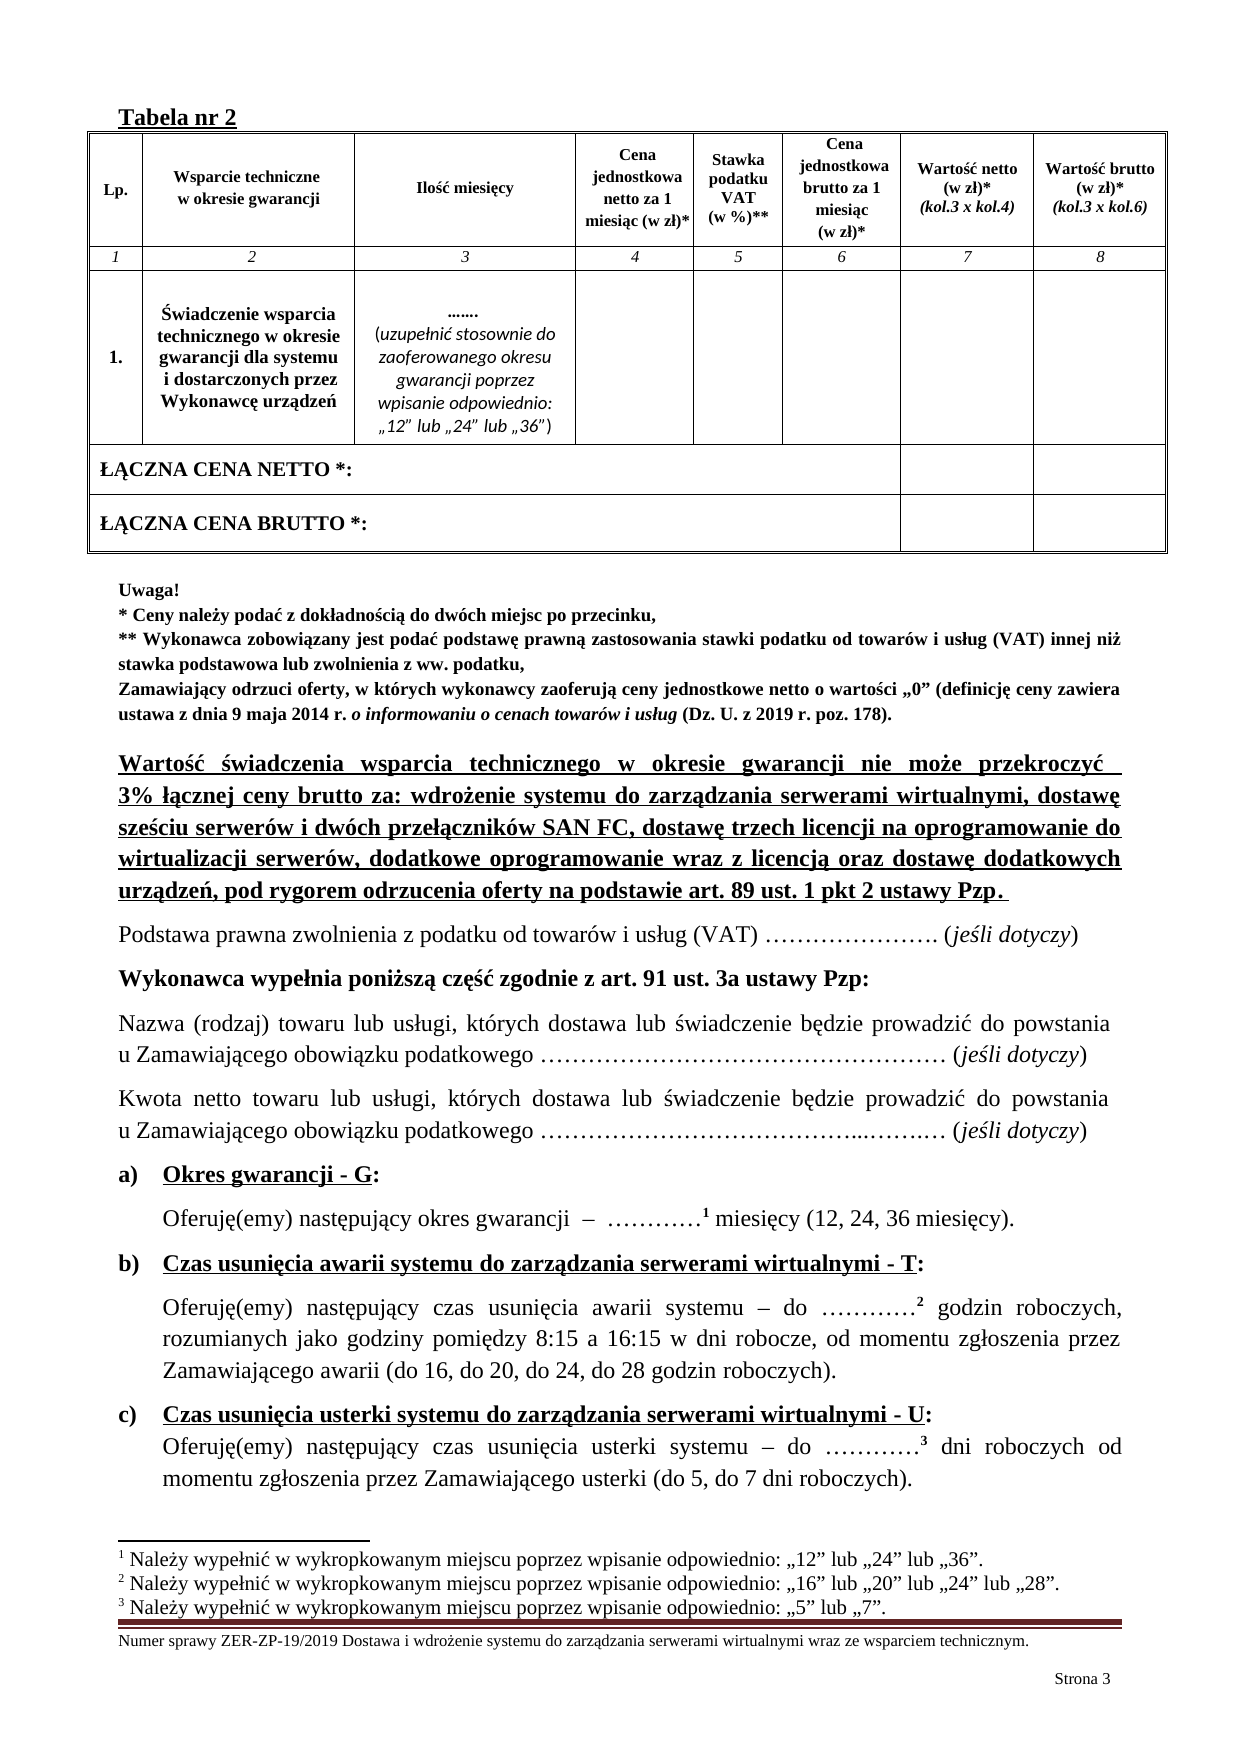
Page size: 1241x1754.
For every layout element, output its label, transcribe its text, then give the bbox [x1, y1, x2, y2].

table_cell 1 [90, 247, 142, 270]
text * Ceny należy podać z dokładnością do dwóch miejsc po przecinku, [118, 603, 1122, 625]
table_cell ŁĄCZNA CENA BRUTTO *: [90, 495, 900, 551]
text Kwota netto towaru lub usługi, których dostawa lub świadczenie będzie prowadzić do powstania u Zamawiającego obowiązku podatkowego …………………………………...…….… (jeśli dotyczy) [118, 1084, 1122, 1144]
text Oferuję(emy) następujący okres gwarancji – ………… miesięcy (12, 24, 36 miesięcy). [162, 1204, 1122, 1232]
table_header Wsparcie techniczne w okresie gwarancji [143, 134, 354, 246]
table_cell 3 [355, 247, 575, 270]
text Wartość świadczenia wsparcia technicznego w okresie gwarancji nie może przekroczyć 3% łącznej ceny brutto za: wdrożenie systemu do zarządzania serwerami wirtualnymi, dostawę sześciu serwerów i dwóch przełączników SAN FC, dostawę trzech licencji na oprogramowanie do wirtualizacji serwerów, dodatkowe oprogramowanie wraz z licencją oraz dostawę dodatkowych urządzeń, pod rygorem odrzucenia oferty na podstawie art. 89 ust. 1 pkt 2 ustawy Pzp. [118, 838, 1122, 868]
table_header Ilość miesięcy [355, 134, 575, 246]
text Nazwa (rodzaj) towaru lub usługi, których dostawa lub świadczenie będzie prowadzić do powstania u Zamawiającego obowiązku podatkowego …………………………………………… (jeśli dotyczy) [118, 1009, 1122, 1068]
table_cell [783, 271, 900, 443]
table_header Wartość brutto (w zł)* (kol.3 x kol.6) [1034, 134, 1165, 246]
table_cell 4 [576, 247, 693, 270]
table_cell [694, 271, 782, 443]
table_cell [901, 271, 1033, 443]
table_cell Świadczenie wsparcia technicznego w okresie gwarancji dla systemu i dostarczonych przez Wykonawcę urządzeń [143, 271, 354, 443]
text Uwaga! [118, 579, 1122, 600]
text Wykonawca wypełnia poniższą część zgodnie z art. 91 ust. 3a ustawy Pzp: [118, 964, 1122, 992]
table_cell 7 [901, 247, 1033, 270]
table_cell 6 [783, 247, 900, 270]
table_cell 1. [90, 271, 142, 443]
table_cell [901, 495, 1033, 551]
text Tabela nr 2 [118, 103, 1122, 131]
table_header Stawka podatku VAT (w %)** [694, 134, 782, 246]
text ** Wykonawca zobowiązany jest podać podstawę prawną zastosowania stawki podatku od towarów i usług (VAT) innej niż stawka podstawowa lub zwolnienia z ww. podatku, [118, 628, 1122, 675]
table_cell 5 [694, 247, 782, 270]
table_header Lp. [90, 134, 142, 246]
table_cell 2 [143, 247, 354, 270]
table_cell 8 [1034, 247, 1165, 270]
text Wartość świadczenia wsparcia technicznego w okresie gwarancji nie może przekroczyć 3% łącznej ceny brutto za: wdrożenie systemu do zarządzania serwerami wirtualnymi, dostawę sześciu serwerów i dwóch przełączników SAN FC, dostawę trzech licencji na oprogramowanie do wirtualizacji serwerów, dodatkowe oprogramowanie wraz z licencją oraz dostawę dodatkowych urządzeń, pod rygorem odrzucenia oferty na podstawie art. 89 ust. 1 pkt 2 ustawy Pzp. [118, 870, 1122, 904]
table_header Wartość netto (w zł)* (kol.3 x kol.4) [901, 134, 1033, 246]
table_cell [1034, 445, 1165, 494]
table_header Cena jednostkowa brutto za 1 miesiąc (w zł)* [783, 134, 900, 246]
table_cell [901, 445, 1033, 494]
table_cell [576, 271, 693, 443]
list Okres gwarancji - G: [118, 1160, 1122, 1188]
table_cell [1034, 271, 1165, 443]
table_cell ŁĄCZNA CENA NETTO *: [90, 445, 900, 494]
table_cell ……. (uzupełnić stosownie do zaoferowanego okresu gwarancji poprzez wpisanie odpowiednio: „12” lub „24” lub „36”) [355, 271, 575, 443]
text Podstawa prawna zwolnienia z podatku od towarów i usług (VAT) …………………. (jeśli dotyczy) [118, 920, 1122, 948]
list Czas usunięcia usterki systemu do zarządzania serwerami wirtualnymi - U: [118, 1400, 1122, 1428]
text Oferuję(emy) następujący czas usunięcia usterki systemu – do ………… dni roboczych od momentu zgłoszenia przez Zamawiającego usterki (do 5, do 7 dni roboczych). [118, 1432, 1122, 1491]
text Zamawiający odrzuci oferty, w których wykonawcy zaoferują ceny jednostkowe netto o wartości „0” (definicję ceny zawiera ustawa z dnia 9 maja 2014 r. o informowaniu o cenach towarów i usług (Dz. U. z 2019 r. poz. 178). [118, 678, 1122, 724]
text Oferuję(emy) następujący czas usunięcia awarii systemu – do ………… godzin roboczych, rozumianych jako godziny pomiędzy 8:15 a 16:15 w dni robocze, od momentu zgłoszenia przez Zamawiającego awarii (do 16, do 20, do 24, do 28 godzin roboczych). [118, 1293, 1122, 1384]
table_cell [1034, 495, 1165, 551]
table_header Cena jednostkowa netto za 1 miesiąc (w zł)* [576, 134, 693, 246]
text Wartość świadczenia wsparcia technicznego w okresie gwarancji nie może przekroczyć 3% łącznej ceny brutto za: wdrożenie systemu do zarządzania serwerami wirtualnymi, dostawę sześciu serwerów i dwóch przełączników SAN FC, dostawę trzech licencji na oprogramowanie do wirtualizacji serwerów, dodatkowe oprogramowanie wraz z licencją oraz dostawę dodatkowych urządzeń, pod rygorem odrzucenia oferty na podstawie art. 89 ust. 1 pkt 2 ustawy Pzp. [118, 775, 1122, 837]
list Czas usunięcia awarii systemu do zarządzania serwerami wirtualnymi - T: [118, 1249, 1122, 1276]
